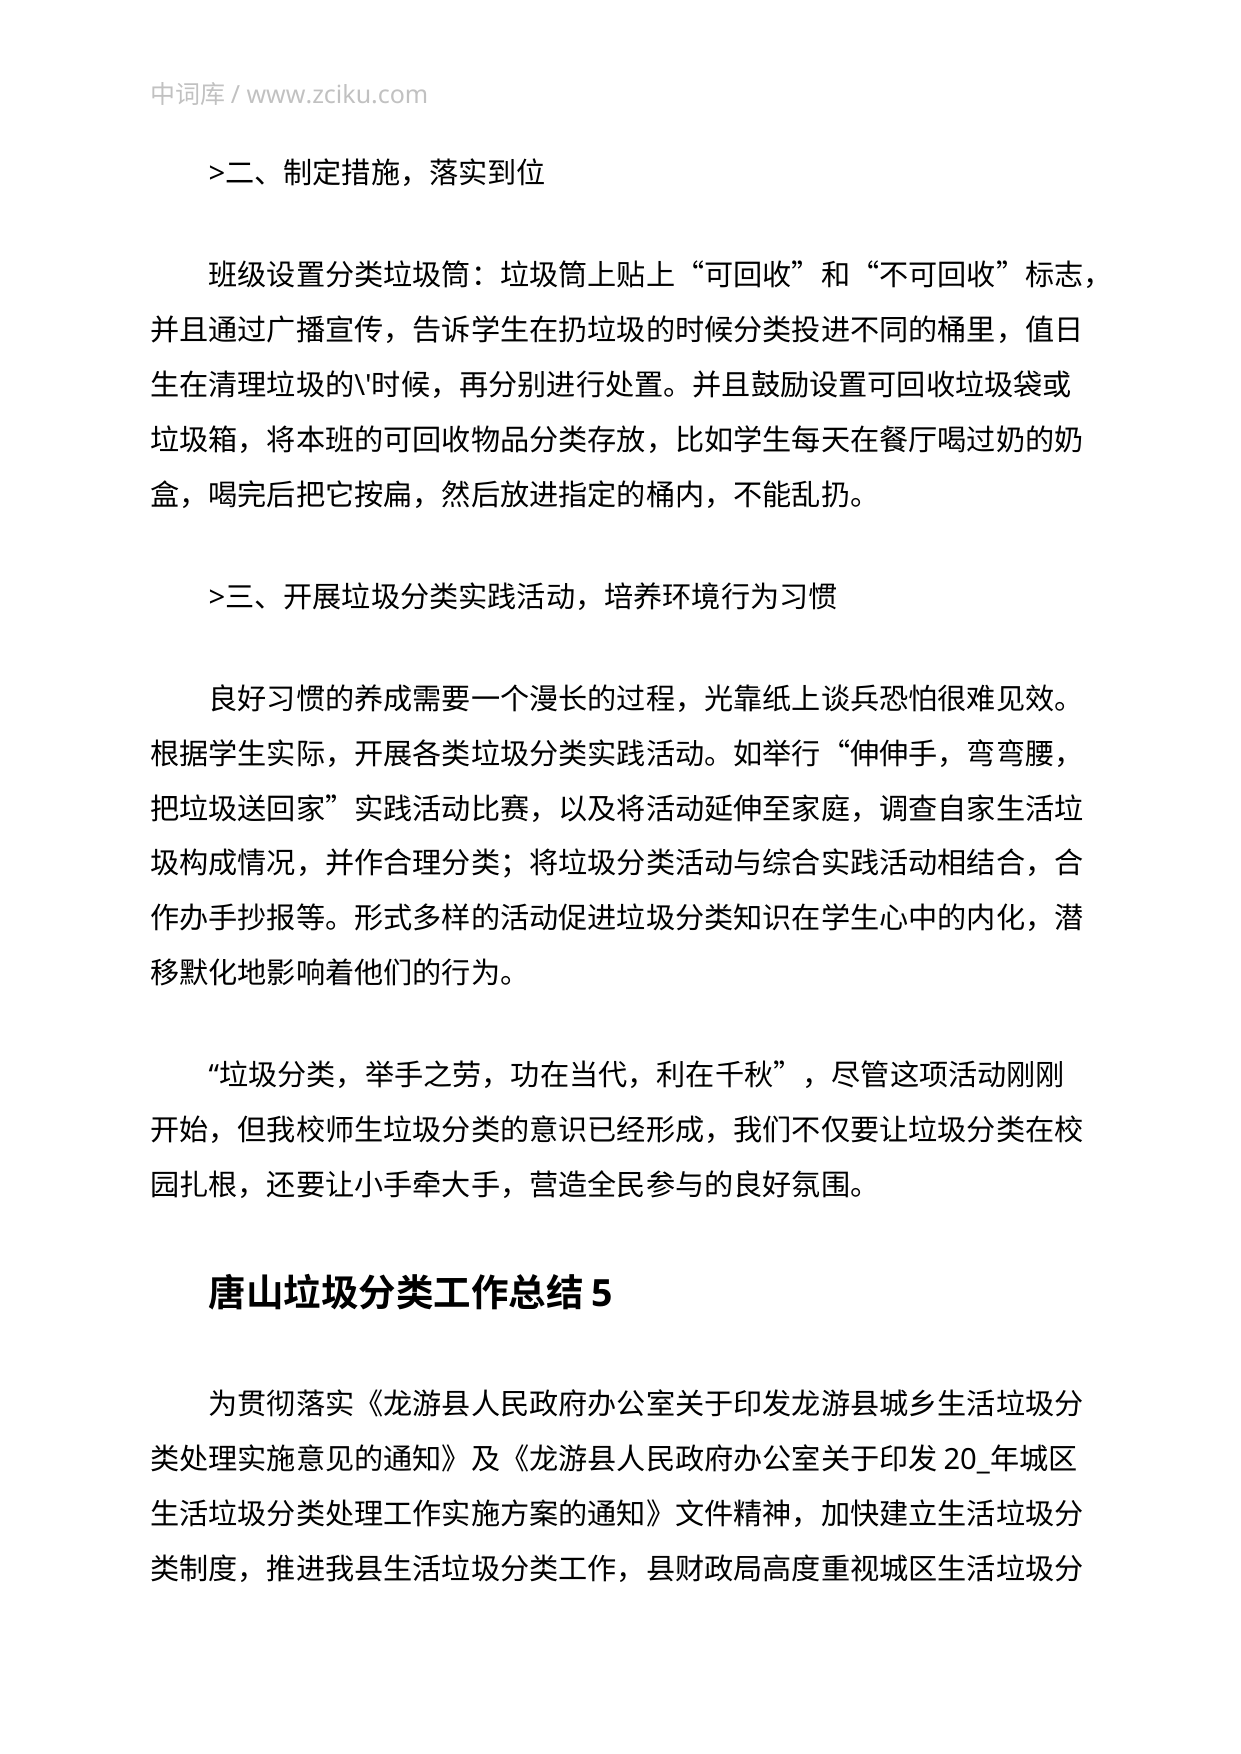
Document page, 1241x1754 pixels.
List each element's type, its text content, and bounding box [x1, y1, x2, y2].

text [150, 1381, 1090, 1588]
text >二、制定措施，落实到位 [150, 150, 1090, 192]
text 良好习惯的养成需要一个漫长的过程，光靠纸上谈兵恐怕很难见效。根据学生实际，开展各类垃圾分类实践活动。如举行“伸伸手，弯弯腰，把垃圾送回家”实践活动比赛，以及将活动延伸至家庭，调查自家生活垃圾构成情况，并作合理分类；将垃圾分类活动与综合实践活动相结合，合作办手抄报等。形式多样的活动促进垃圾分类知识在学生心中的内化，潜移默化地影响着他们的行为。 [150, 675, 1090, 992]
text >三、开展垃圾分类实践活动，培养环境行为习惯 [150, 573, 1090, 616]
text “垃圾分类，举手之劳，功在当代，利在千秋”，尽管这项活动刚刚开始，但我校师生垃圾分类的意识已经形成，我们不仅要让垃圾分类在校园扎根，还要让小手牵大手，营造全民参与的良好氛围。 [150, 1052, 1090, 1204]
text 唐山垃圾分类工作总结5 [150, 1263, 1090, 1318]
text 班级设置分类垃圾筒：垃圾筒上贴上“可回收”和“不可回收”标志，并且通过广播宣传，告诉学生在扔垃圾的时候分类投进不同的桶里，值日生在清理垃圾的\'时候，再分别进行处置。并且鼓励设置可回收垃圾袋或垃圾箱，将本班的可回收物品分类存放，比如学生每天在餐厅喝过奶的奶盒，喝完后把它按扁，然后放进指定的桶内，不能乱扔。 [150, 252, 1090, 514]
